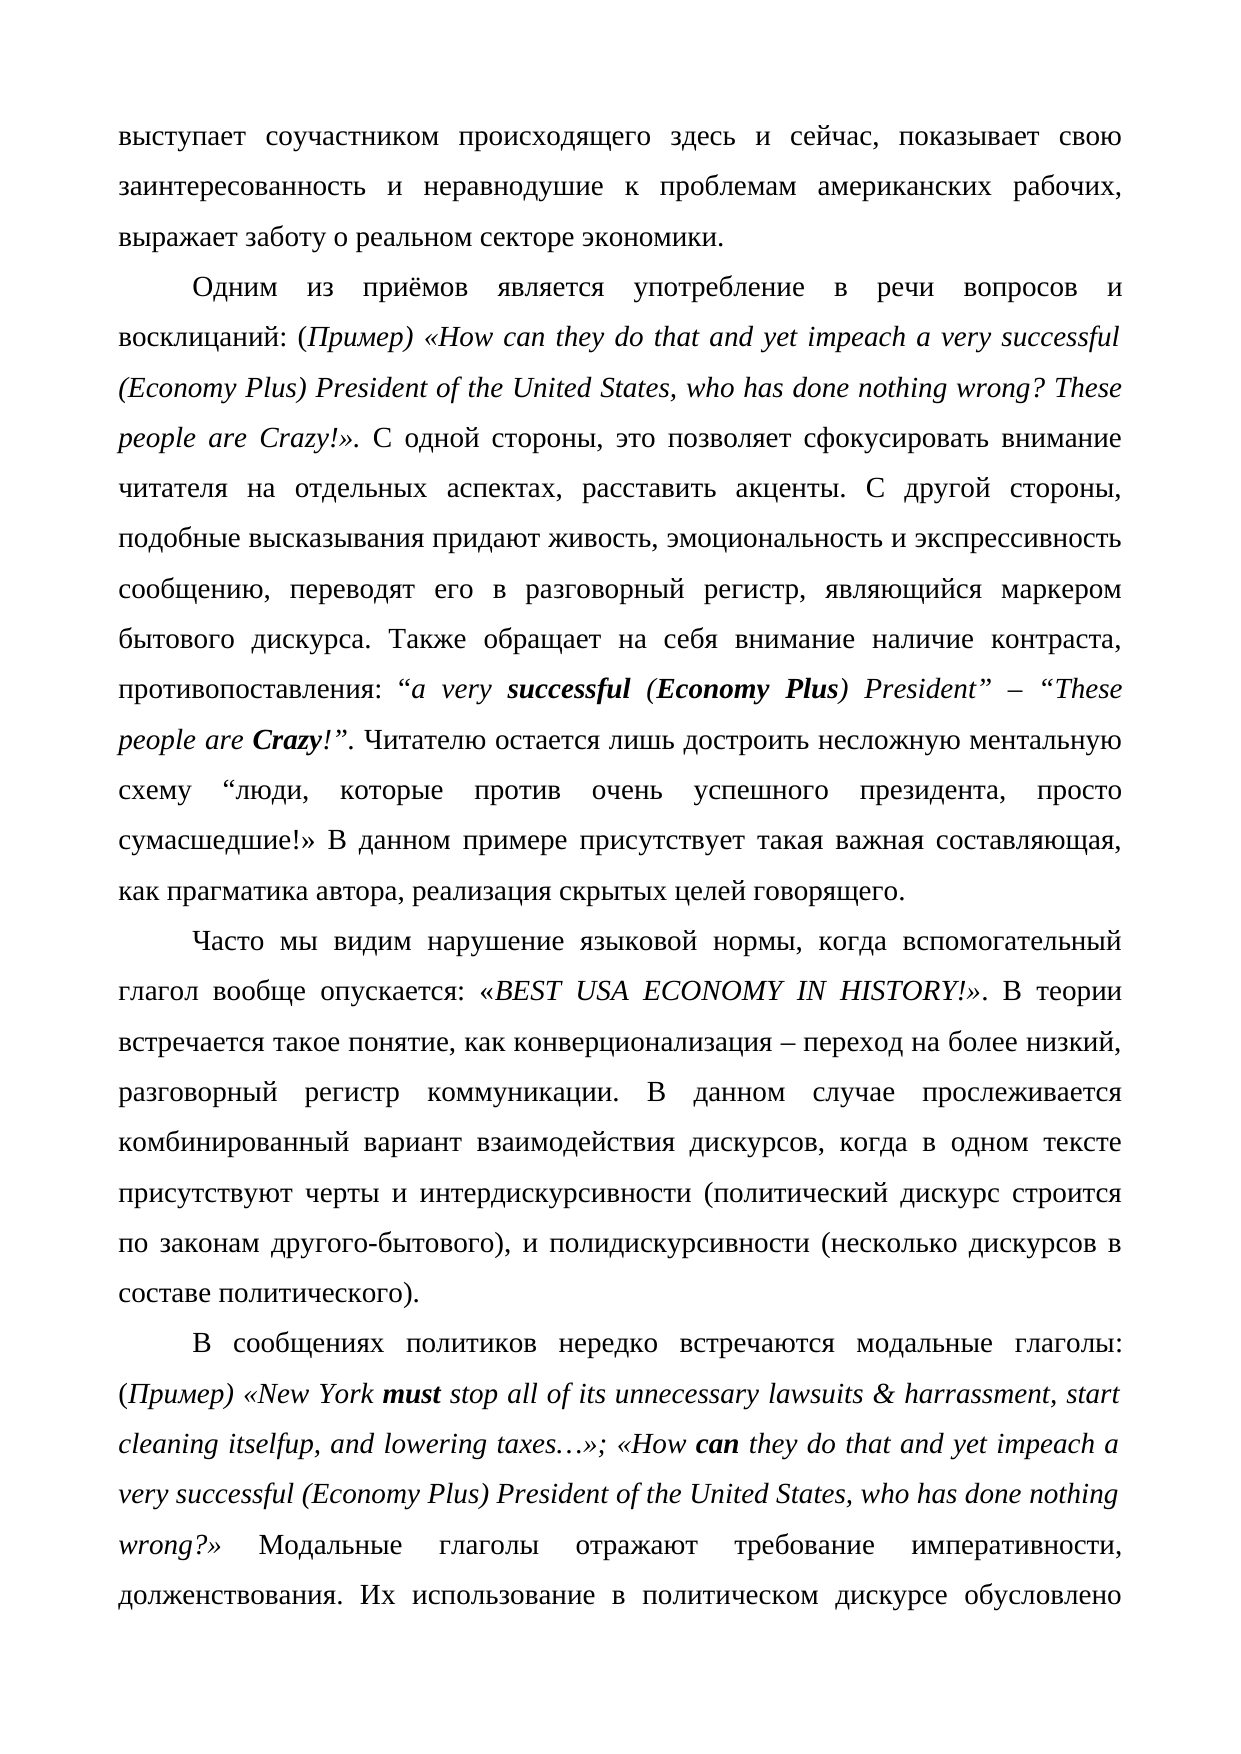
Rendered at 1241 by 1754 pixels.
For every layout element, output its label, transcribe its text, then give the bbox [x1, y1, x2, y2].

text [118, 118, 1123, 252]
text Часто мы видим нарушение языковой нормы, когда вспомогательный глагол вообще опускается: «BEST USA ECONOMY IN HISTORY!». В теории встречается такое понятие, как конверционализация – переход на более низкий, разговорный регистр коммуникации. В данном случае прослеживается комбинированный вариант взаимодействия дискурсов, когда в одном тексте присутствуют черты и интердискурсивности (политический дискурс строится по законам другого-бытового), и полидискурсивности (несколько дискурсов в составе политического). [118, 923, 1123, 1309]
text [118, 1326, 1123, 1611]
text Одним из приёмов является употребление в речи вопросов и восклицаний: (Пример) «How can they do that and yet impeach a very successful (Economy Plus) President of the United States, who has done nothing wrong? These people are Crazy!». С одной стороны, это позволяет сфокусировать внимание читателя на отдельных аспектах, расставить акценты. С другой стороны, подобные высказывания придают живость, эмоциональность и экспрессивность сообщению, переводят его в разговорный регистр, являющийся маркером бытового дискурса. Также обращает на себя внимание наличие контраста, противопоставления: “a very successful (Economy Plus) President” – “These people are Crazy!”. Читателю остается лишь достроить несложную ментальную схему “люди, которые против очень успешного президента, просто сумасшедшие!» В данном примере присутствует такая важная составляющая, как прагматика автора, реализация скрытых целей говорящего. [118, 269, 1123, 906]
